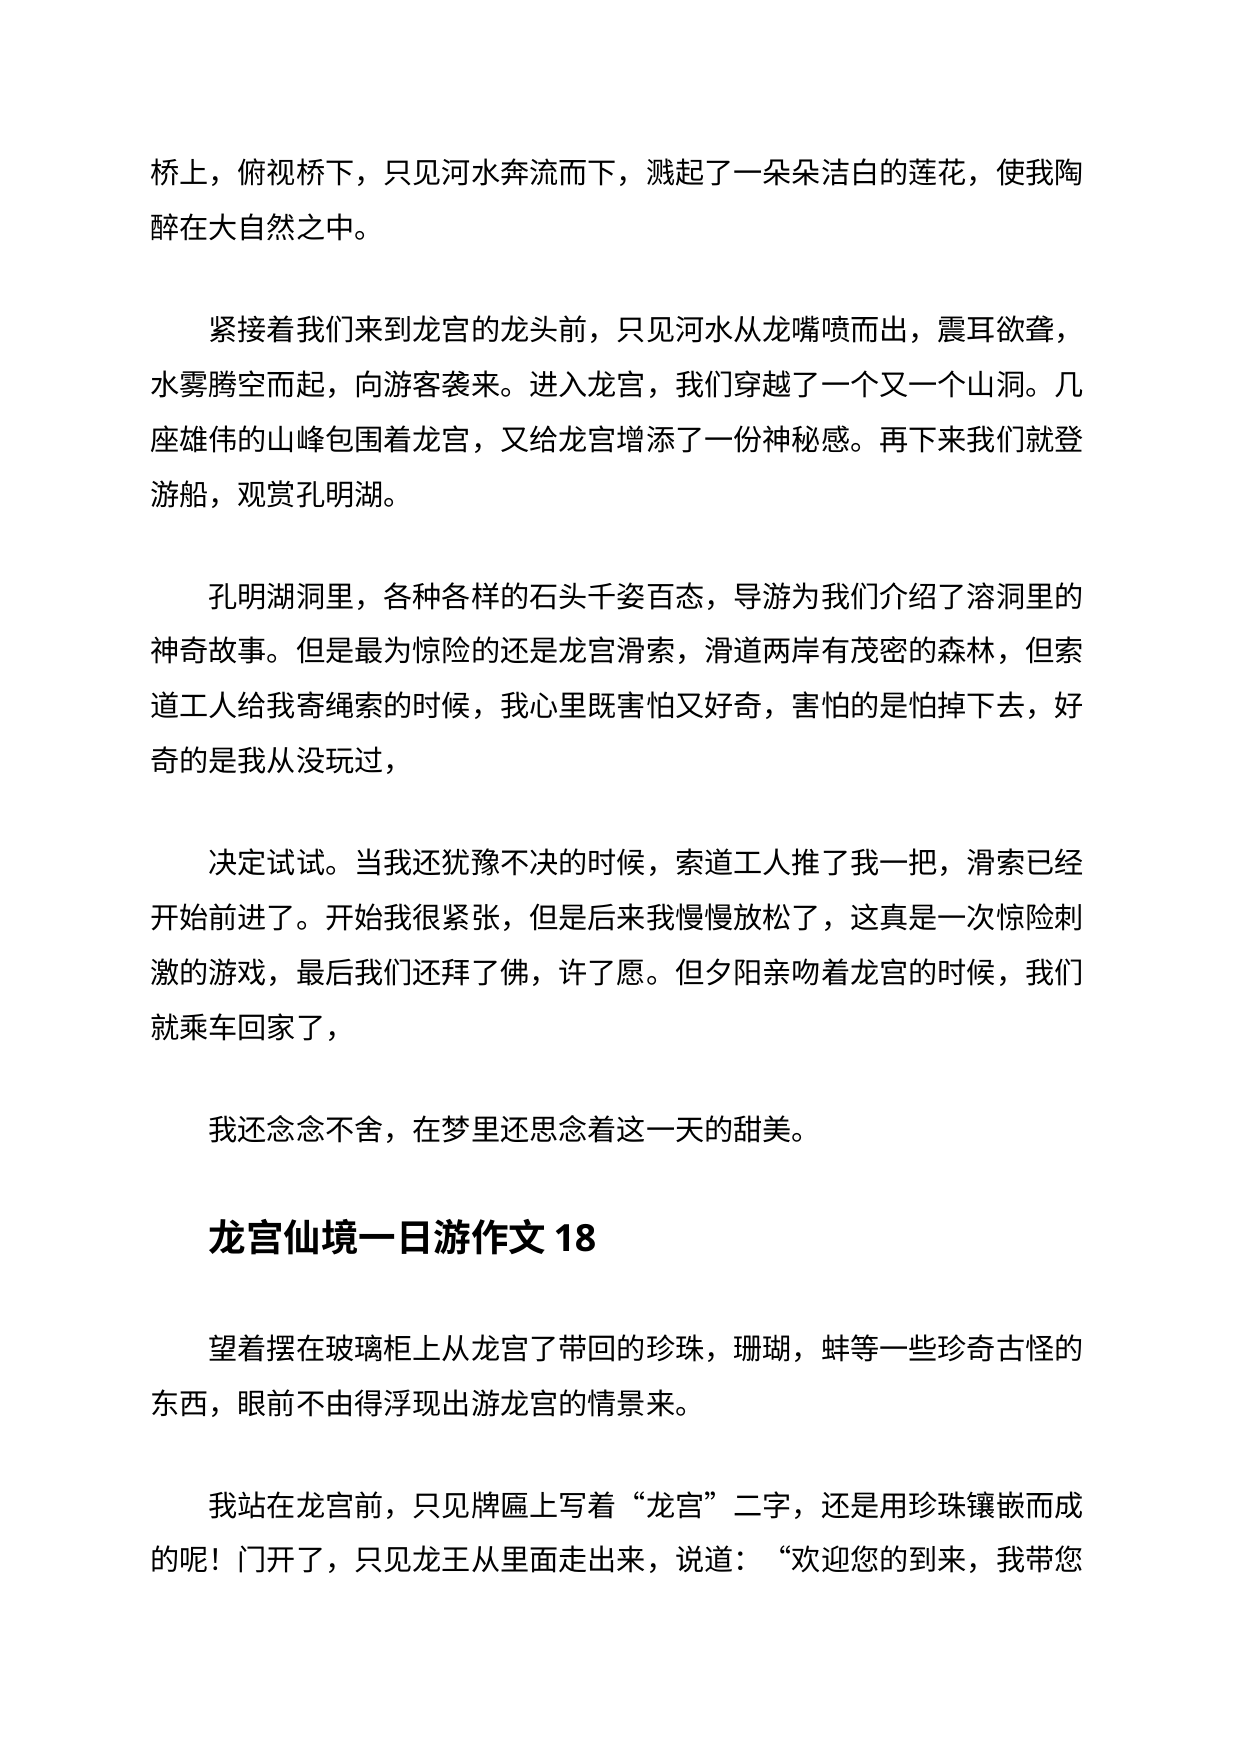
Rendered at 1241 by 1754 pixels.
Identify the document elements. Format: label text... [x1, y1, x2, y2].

text 决定试试。当我还犹豫不决的时候，索道工人推了我一把，滑索已经开始前进了。开始我很紧张，但是后来我慢慢放松了，这真是一次惊险刺激的游戏，最后我们还拜了佛，许了愿。但夕阳亲吻着龙宫的时候，我们就乘车回家了， [150, 839, 1090, 1047]
text 龙宫仙境一日游作文18 [150, 1208, 1090, 1262]
text 望着摆在玻璃柜上从龙宫了带回的珍珠，珊瑚，蚌等一些珍奇古怪的东西，眼前不由得浮现出游龙宫的情景来。 [150, 1325, 1090, 1423]
text 我还念念不舍，在梦里还思念着这一天的甜美。 [150, 1106, 1090, 1148]
text 紧接着我们来到龙宫的龙头前，只见河水从龙嘴喷而出，震耳欲聋，水雾腾空而起，向游客袭来。进入龙宫，我们穿越了一个又一个山洞。几座雄伟的山峰包围着龙宫，又给龙宫增添了一份神秘感。再下来我们就登游船，观赏孔明湖。 [150, 307, 1090, 514]
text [150, 1482, 1090, 1579]
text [150, 150, 1090, 247]
text 孔明湖洞里，各种各样的石头千姿百态，导游为我们介绍了溶洞里的神奇故事。但是最为惊险的还是龙宫滑索，滑道两岸有茂密的森林，但索道工人给我寄绳索的时候，我心里既害怕又好奇，害怕的是怕掉下去，好奇的是我从没玩过， [150, 573, 1090, 780]
